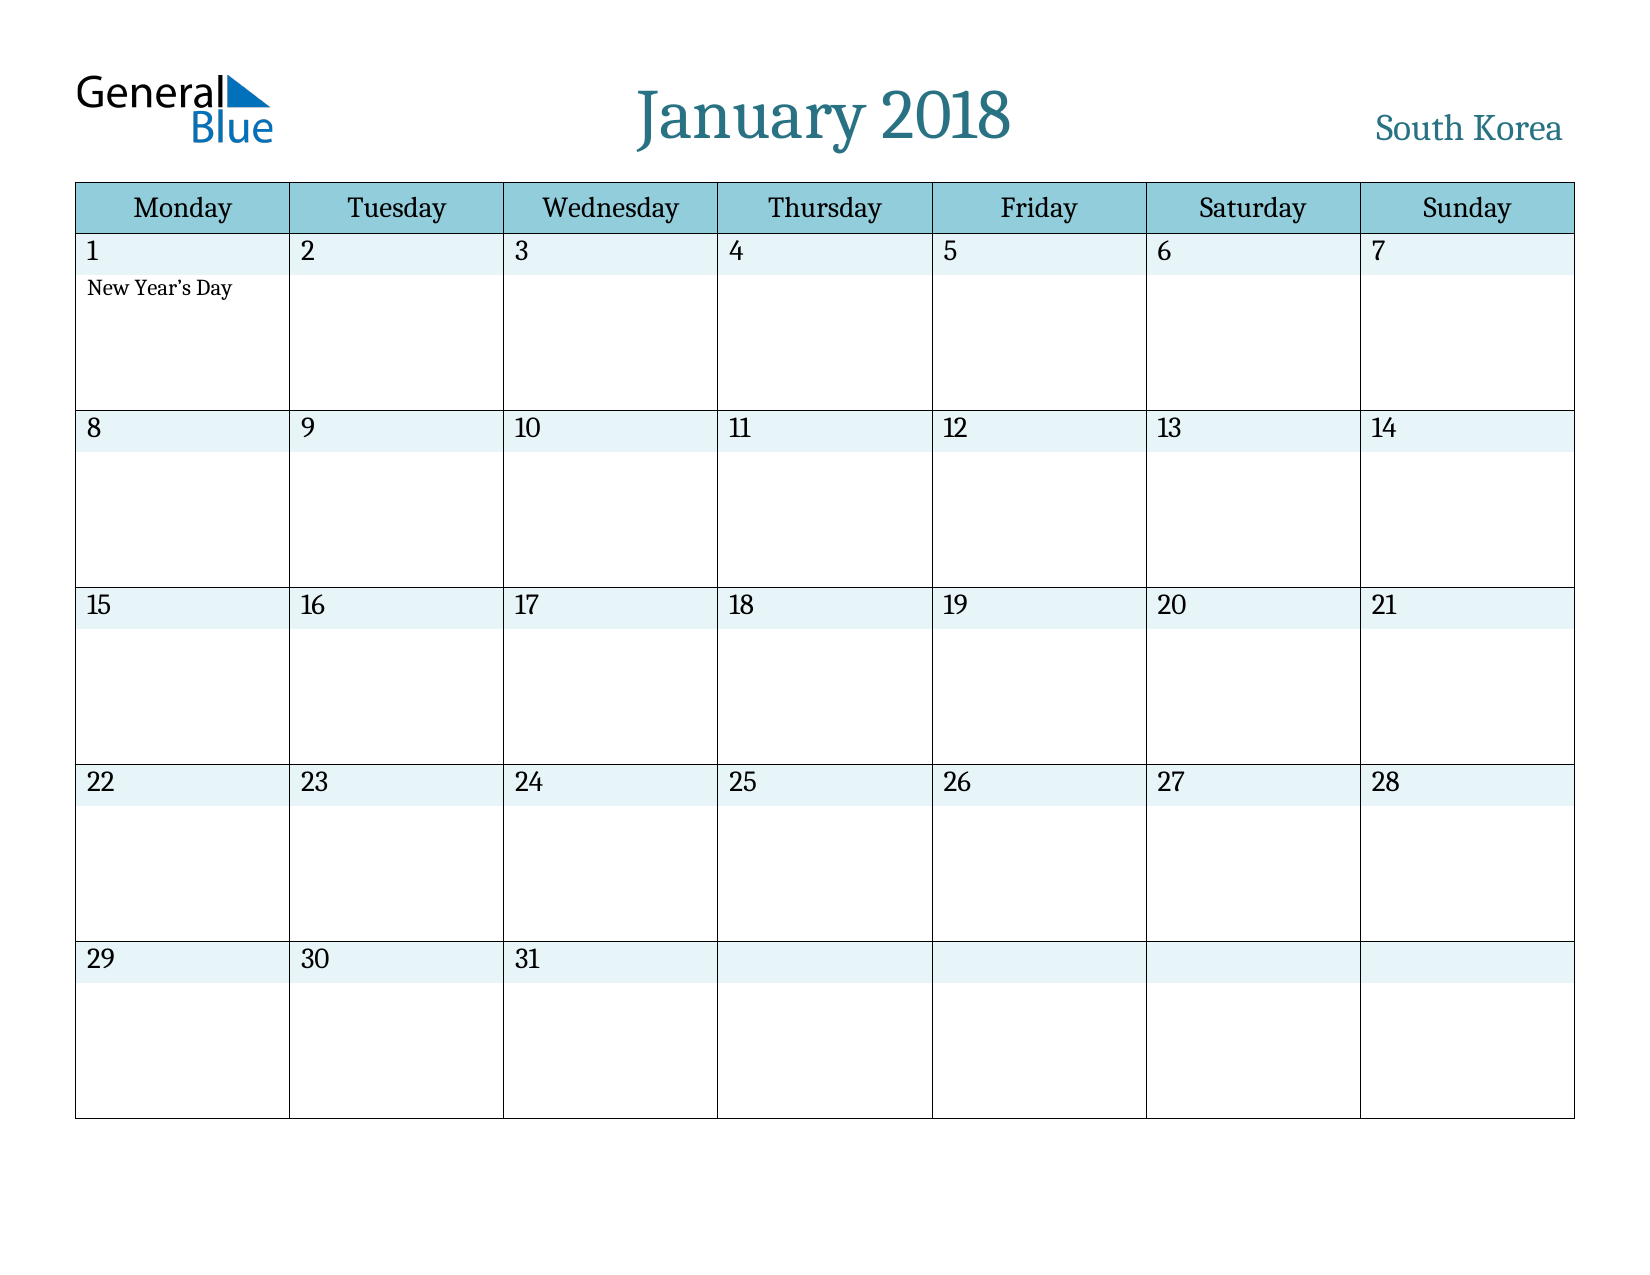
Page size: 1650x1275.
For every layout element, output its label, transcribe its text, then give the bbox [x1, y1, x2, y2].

table_header January 2018 [504, 75, 1146, 182]
table_cell 29 [76, 942, 289, 983]
table_cell [1361, 806, 1574, 941]
table_cell 4 [718, 234, 932, 275]
table_cell 13 [1147, 411, 1360, 452]
table_cell 17 [504, 588, 717, 629]
table_cell Friday [933, 183, 1146, 233]
table_cell [1361, 275, 1574, 410]
table_cell Monday [76, 183, 289, 233]
table_cell [1361, 942, 1574, 983]
table_cell [290, 806, 503, 941]
table_cell [76, 629, 289, 764]
table_cell [1361, 452, 1574, 587]
table_cell 23 [290, 765, 503, 806]
table_cell [718, 629, 932, 764]
table_cell [504, 452, 717, 587]
table_cell Tuesday [290, 183, 503, 233]
table_cell [1147, 452, 1360, 587]
table_cell [290, 983, 503, 1118]
table_cell [933, 275, 1146, 410]
picture [77, 75, 273, 143]
table_cell 15 [76, 588, 289, 629]
table_cell 22 [76, 765, 289, 806]
table_cell 21 [1361, 588, 1574, 629]
table_cell [290, 452, 503, 587]
table_cell 12 [933, 411, 1146, 452]
table_header [76, 75, 503, 182]
table_cell [718, 452, 932, 587]
table_cell Thursday [718, 183, 932, 233]
table_cell [76, 983, 289, 1118]
table_cell [718, 275, 932, 410]
table_cell [1147, 629, 1360, 764]
table_cell [718, 983, 932, 1118]
table_cell [1147, 983, 1360, 1118]
table_cell [1361, 983, 1574, 1118]
table_cell 11 [718, 411, 932, 452]
table_cell [290, 629, 503, 764]
table_cell [1147, 275, 1360, 410]
table_cell [1147, 942, 1360, 983]
table_cell Saturday [1147, 183, 1360, 233]
table_header South Korea [1146, 75, 1574, 182]
table_cell [718, 942, 932, 983]
table_cell [504, 629, 717, 764]
table_cell 28 [1361, 765, 1574, 806]
table_cell 7 [1361, 234, 1574, 275]
table_cell [1147, 806, 1360, 941]
table_cell 2 [290, 234, 503, 275]
table_cell [718, 806, 932, 941]
table_cell 26 [933, 765, 1146, 806]
table_cell Sunday [1361, 183, 1574, 233]
table_cell [76, 452, 289, 587]
table_cell New Year’s Day [76, 275, 289, 410]
table_cell 10 [504, 411, 717, 452]
table_cell [933, 983, 1146, 1118]
table_cell 25 [718, 765, 932, 806]
table_cell [933, 806, 1146, 941]
table_cell [933, 452, 1146, 587]
table_cell 18 [718, 588, 932, 629]
table_cell 31 [504, 942, 717, 983]
table_cell [1361, 629, 1574, 764]
table_cell [76, 806, 289, 941]
table_cell [504, 275, 717, 410]
table_cell Wednesday [504, 183, 717, 233]
table_cell [933, 629, 1146, 764]
table_cell 16 [290, 588, 503, 629]
table_cell 30 [290, 942, 503, 983]
table_cell 19 [933, 588, 1146, 629]
table_cell 6 [1147, 234, 1360, 275]
table_cell 27 [1147, 765, 1360, 806]
table_cell 24 [504, 765, 717, 806]
table_cell 3 [504, 234, 717, 275]
table_cell 5 [933, 234, 1146, 275]
table_cell 9 [290, 411, 503, 452]
table_cell [504, 983, 717, 1118]
table_cell 20 [1147, 588, 1360, 629]
table_cell [933, 942, 1146, 983]
table_cell 8 [76, 411, 289, 452]
table_cell [504, 806, 717, 941]
table_cell 1 [76, 234, 289, 275]
table_cell [290, 275, 503, 410]
table_cell 14 [1361, 411, 1574, 452]
